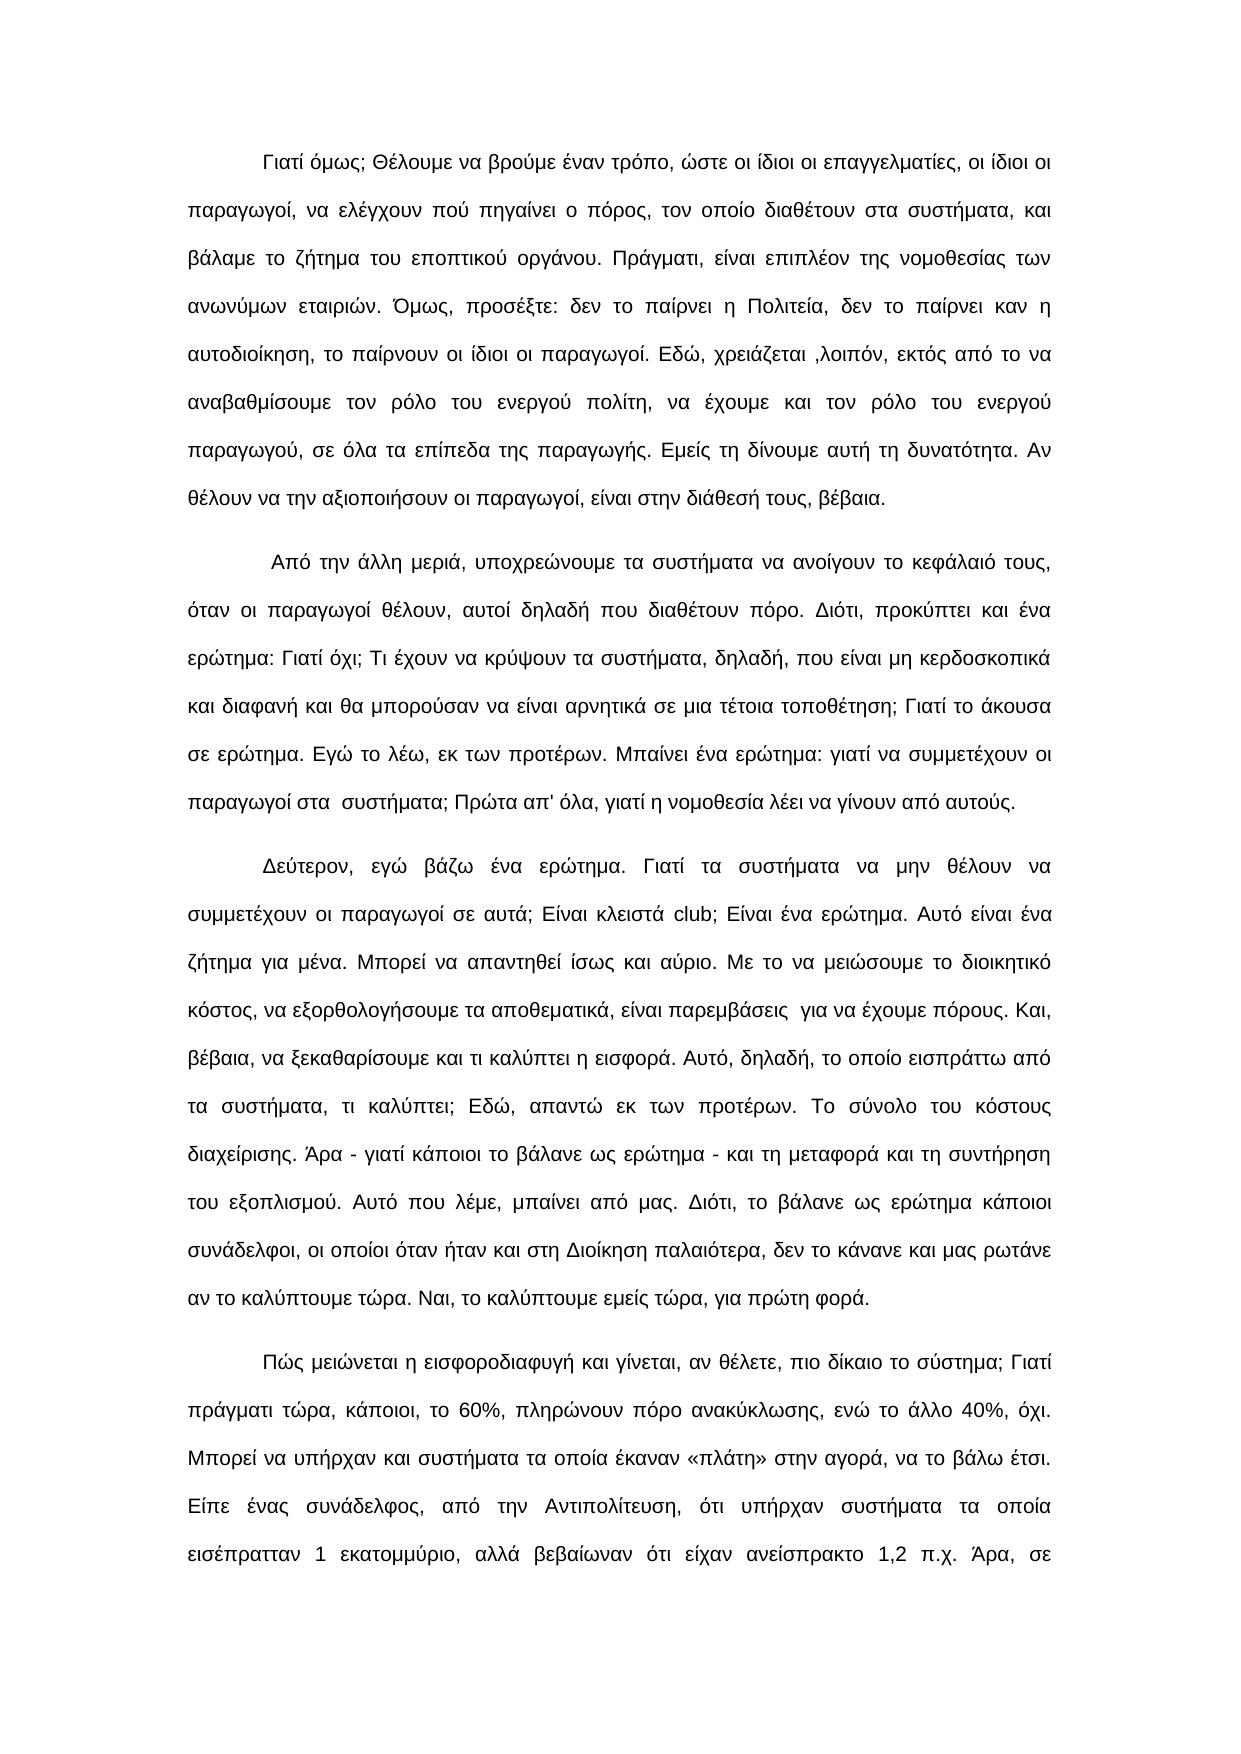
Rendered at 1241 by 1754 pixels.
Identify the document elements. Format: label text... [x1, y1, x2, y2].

text Από την άλλη μεριά, υποχρεώνουμε τα συστήματα να ανοίγουν το κεφάλαιό τους, όταν οι παραγωγοί θέλουν, αυτοί δηλαδή που διαθέτουν πόρο. Διότι, προκύπτει και ένα ερώτημα: Γιατί όχι; Τι έχουν να κρύψουν τα συστήματα, δηλαδή, που είναι μη κερδοσκοπικά και διαφανή και θα μπορούσαν να είναι αρνητικά σε μια τέτοια τοποθέτηση; Γιατί το άκουσα σε ερώτημα. Εγώ το λέω, εκ των προτέρων. Μπαίνει ένα ερώτημα: γιατί να συμμετέχουν οι παραγωγοί στα συστήματα; Πρώτα απ' όλα, γιατί η νομοθεσία λέει να γίνουν από αυτούς. [187, 550, 1053, 813]
text Γιατί όμως; Θέλουμε να βρούμε έναν τρόπο, ώστε οι ίδιοι οι επαγγελματίες, οι ίδιοι οι παραγωγοί, να ελέγχουν πού πηγαίνει ο πόρος, τον οποίο διαθέτουν στα συστήματα, και βάλαμε το ζήτημα του εποπτικού οργάνου. Πράγματι, είναι επιπλέον της νομοθεσίας των ανωνύμων εταιριών. Όμως, προσέξτε: δεν το παίρνει η Πολιτεία, δεν το παίρνει καν η αυτοδιοίκηση, το παίρνουν οι ίδιοι οι παραγωγοί. Εδώ, χρειάζεται ,λοιπόν, εκτός από το να αναβαθμίσουμε τον ρόλο του ενεργού πολίτη, να έχουμε και τον ρόλο του ενεργού παραγωγού, σε όλα τα επίπεδα της παραγωγής. Εμείς τη δίνουμε αυτή τη δυνατότητα. Αν θέλουν να την αξιοποιήσουν οι παραγωγοί, είναι στην διάθεσή τους, βέβαια. [187, 150, 1053, 509]
text Δεύτερον, εγώ βάζω ένα ερώτημα. Γιατί τα συστήματα να μην θέλουν να συμμετέχουν οι παραγωγοί σε αυτά; Είναι κλειστά club; Είναι ένα ερώτημα. Αυτό είναι ένα ζήτημα για μένα. Μπορεί να απαντηθεί ίσως και αύριο. Με το να μειώσουμε το διοικητικό κόστος, να εξορθολογήσουμε τα αποθεματικά, είναι παρεμβάσεις για να έχουμε πόρους. Και, βέβαια, να ξεκαθαρίσουμε και τι καλύπτει η εισφορά. Αυτό, δηλαδή, το οποίο εισπράττω από τα συστήματα, τι καλύπτει; Εδώ, απαντώ εκ των προτέρων. Το σύνολο του κόστους διαχείρισης. Άρα - γιατί κάποιοι το βάλανε ως ερώτημα - και τη μεταφορά και τη συντήρηση του εξοπλισμού. Αυτό που λέμε, μπαίνει από μας. Διότι, το βάλανε ως ερώτημα κάποιοι συνάδελφοι, οι οποίοι όταν ήταν και στη Διοίκηση παλαιότερα, δεν το κάνανε και μας ρωτάνε αν το καλύπτουμε τώρα. Ναι, το καλύπτουμε εμείς τώρα, για πρώτη φορά. [187, 854, 1053, 1309]
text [187, 1350, 1053, 1566]
